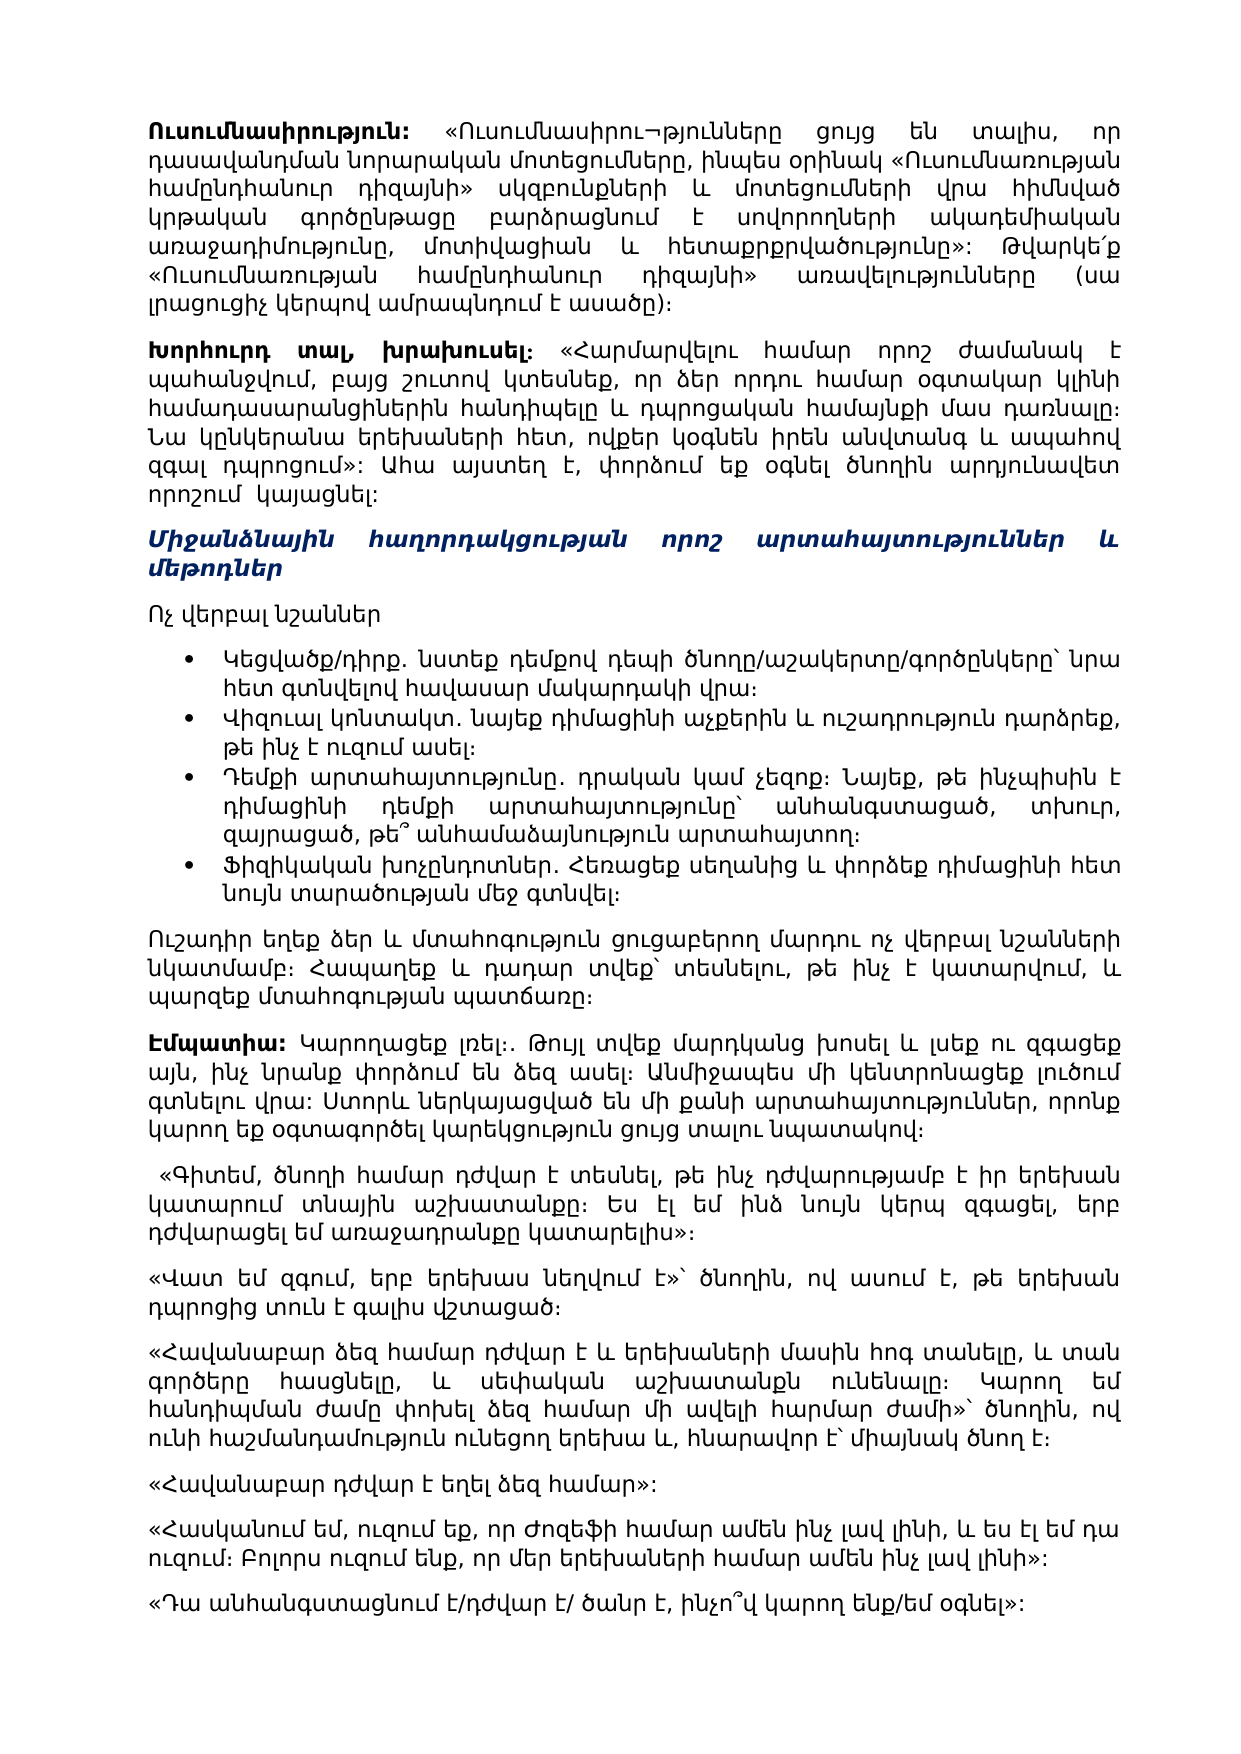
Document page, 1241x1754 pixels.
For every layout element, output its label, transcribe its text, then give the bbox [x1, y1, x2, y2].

list Դեմքի արտահայտությունը․ դրական կամ չեզոք։ Նայեք, թե ինչպիսին է դիմացինի դեմքի արտահայտությունը՝ անհանգստացած, տխուր, զայրացած, թե՞ անհամաձայնություն արտահայտող։ [185, 763, 1122, 848]
text «Հավանաբար դժվար է եղել ձեզ համար»: [148, 1471, 1122, 1497]
list Ֆիզիկական խոչընդոտներ․ Հեռացեք սեղանից և փորձեք դիմացինի հետ նույն տարածության մեջ գտնվել։ [185, 850, 1122, 907]
list Կեցվածք/դիրք. նստեք դեմքով դեպի ծնողը/աշակերտը/գործընկերը՝ նրա հետ գտնվելով հավասար մակարդակի վրա։ [185, 646, 1122, 702]
text Ուշադիր եղեք ձեր և մտահոգություն ցուցաբերող մարդու ոչ վերբալ նշանների նկատմամբ։ Հապաղեք և դադար տվեք՝ տեսնելու, թե ինչ է կատարվում, և պարզեք մտահոգության պատճառը։ [148, 926, 1122, 1010]
list Վիզուալ կոնտակտ․ նայեք դիմացինի աչքերին և ուշադրություն դարձրեք, թե ինչ է ուզում ասել։ [185, 704, 1122, 761]
text Միջանձնային հաղորդակցության որոշ արտահայտություններ և մեթոդներ [148, 527, 1122, 582]
text «Հավանաբար ձեզ համար դժվար է և երեխաների մասին հոգ տանելը, և տան գործերը հասցնելը, և սեփական աշխատանքն ունենալը։ Կարող եմ հանդիպման ժամը փոխել ձեզ համար մի ավելի հարմար ժամի»՝ ծնողին, ով ունի հաշմանդամություն ունեցող երեխա և, հնարավոր է՝ միայնակ ծնող է։ [148, 1339, 1122, 1452]
text «Դա անհանգստացնում է/դժվար է/ ծանր է, ինչո՞վ կարող ենք/եմ օգնել»: [148, 1590, 1122, 1617]
text Էմպատիա: Կարողացեք լռել։․ Թույլ տվեք մարդկանց խոսել և լսեք ու զգացեք այն, ինչ նրանք փորձում են ձեզ ասել։ Անմիջապես մի կենտրոնացեք լուծում գտնելու վրա: Ստորև ներկայացված են մի քանի արտահայտություններ, որոնք կարող եք օգտագործել կարեկցություն ցույց տալու նպատակով։ [148, 1029, 1122, 1143]
text «Հասկանում եմ, ուզում եք, որ Ժոզեֆի համար ամեն ինչ լավ լինի, և ես էլ եմ դա ուզում։ Բոլորս ուզում ենք, որ մեր երեխաների համար ամեն ինչ լավ լինի»: [148, 1516, 1122, 1572]
text «Վատ եմ զգում, երբ երեխաս նեղվում է»՝ ծնողին, ով ասում է, թե երեխան դպրոցից տուն է գալիս վշտացած։ [148, 1265, 1122, 1320]
text Ուսումնասիրություն: «Ուսումնասիրու¬թյունները ցույց են տալիս, որ դասավանդման նորարական մոտեցումները, ինպես օրինակ «Ուսումնառության համընդհանուր դիզայնի» սկզբունքների և մոտեցումների վրա հիմնված կրթական գործընթացը բարձրացնում է սովորողների ակադեմիական առաջադիմությունը, մոտիվացիան և հետաքրքրվածությունը»: Թվարկե՛ք «Ուսումնառության համընդհանուր դիզայնի» առավելությունները (սա լրացուցիչ կերպով ամրապնդում է ասածը)։ [148, 118, 1122, 317]
text Խորհուրդ տալ, խրախուսել: «Հարմարվելու համար որոշ ժամանակ է պահանջվում, բայց շուտով կտեսնեք, որ ձեր որդու համար օգտակար կլինի համադասարանցիներին հանդիպելը և դպրոցական համայնքի մաս դառնալը։ Նա կընկերանա երեխաների հետ, ովքեր կօգնեն իրեն անվտանգ և ապահով զգալ դպրոցում»: Ահա այստեղ է, փորձում եք օգնել ծնողին արդյունավետ որոշում կայացնել: [148, 336, 1122, 508]
text Ոչ վերբալ նշաններ [148, 601, 1122, 627]
text «Գիտեմ, ծնողի համար դժվար է տեսնել, թե ինչ դժվարությամբ է իր երեխան կատարում տնային աշխատանքը։ Ես էլ եմ ինձ նույն կերպ զգացել, երբ դժվարացել եմ առաջադրանքը կատարելիս»։ [148, 1162, 1122, 1246]
